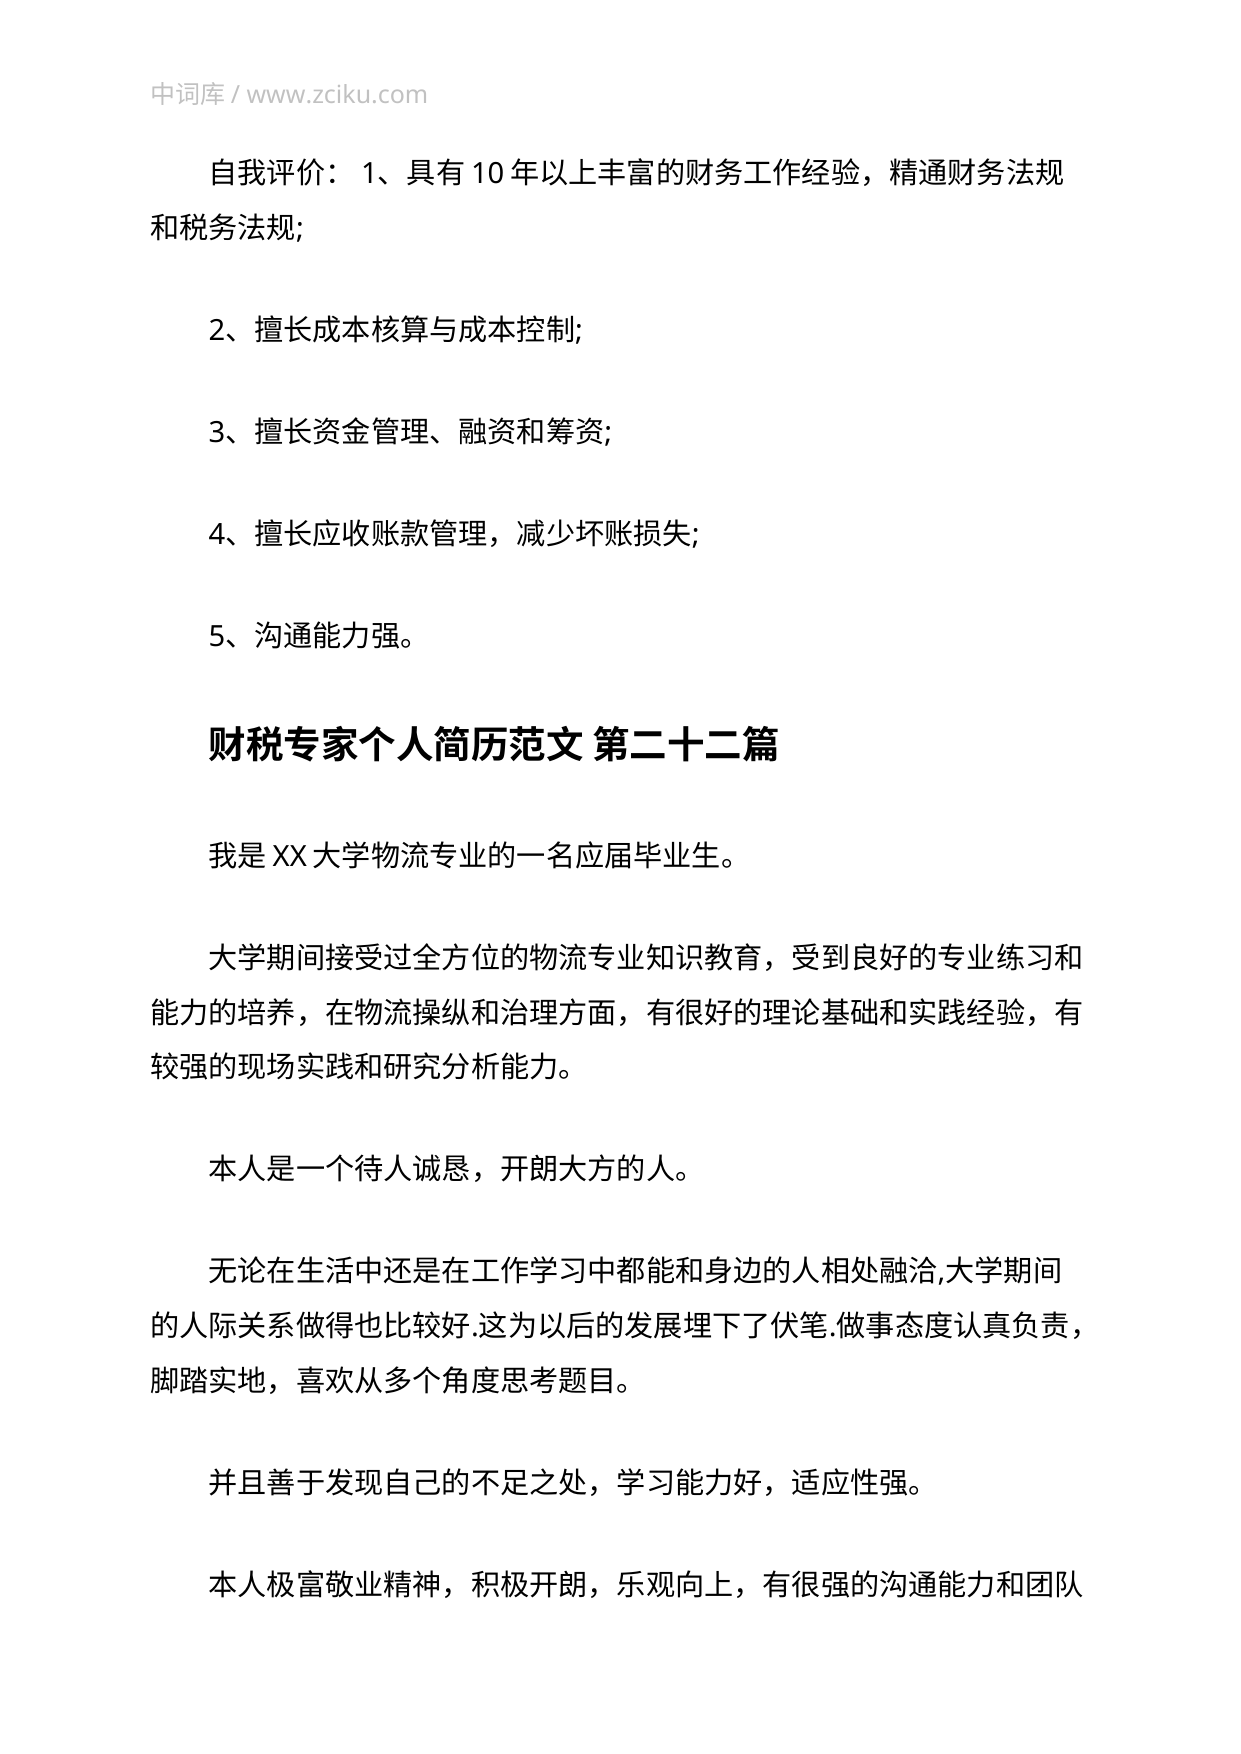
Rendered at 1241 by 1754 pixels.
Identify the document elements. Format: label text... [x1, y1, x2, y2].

text 无论在生活中还是在工作学习中都能和身边的人相处融洽,大学期间的人际关系做得也比较好.这为以后的发展埋下了伏笔.做事态度认真负责，脚踏实地，喜欢从多个角度思考题目。 [150, 1248, 1090, 1400]
text 自我评价： 1、具有10年以上丰富的财务工作经验，精通财务法规和税务法规; [150, 150, 1090, 247]
text 5、沟通能力强。 [150, 613, 1090, 655]
text 本人是一个待人诚恳，开朗大方的人。 [150, 1146, 1090, 1188]
text 4、擅长应收账款管理，减少坏账损失; [150, 511, 1090, 553]
text 2、擅长成本核算与成本控制; [150, 307, 1090, 349]
text 财税专家个人简历范文 第二十二篇 [150, 715, 1090, 769]
text 并且善于发现自己的不足之处，学习能力好，适应性强。 [150, 1459, 1090, 1502]
text 我是XX大学物流专业的一名应届毕业生。 [150, 832, 1090, 875]
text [150, 1561, 1090, 1603]
text 大学期间接受过全方位的物流专业知识教育，受到良好的专业练习和能力的培养，在物流操纵和治理方面，有很好的理论基础和实践经验，有较强的现场实践和研究分析能力。 [150, 934, 1090, 1086]
text 3、擅长资金管理、融资和筹资; [150, 409, 1090, 451]
